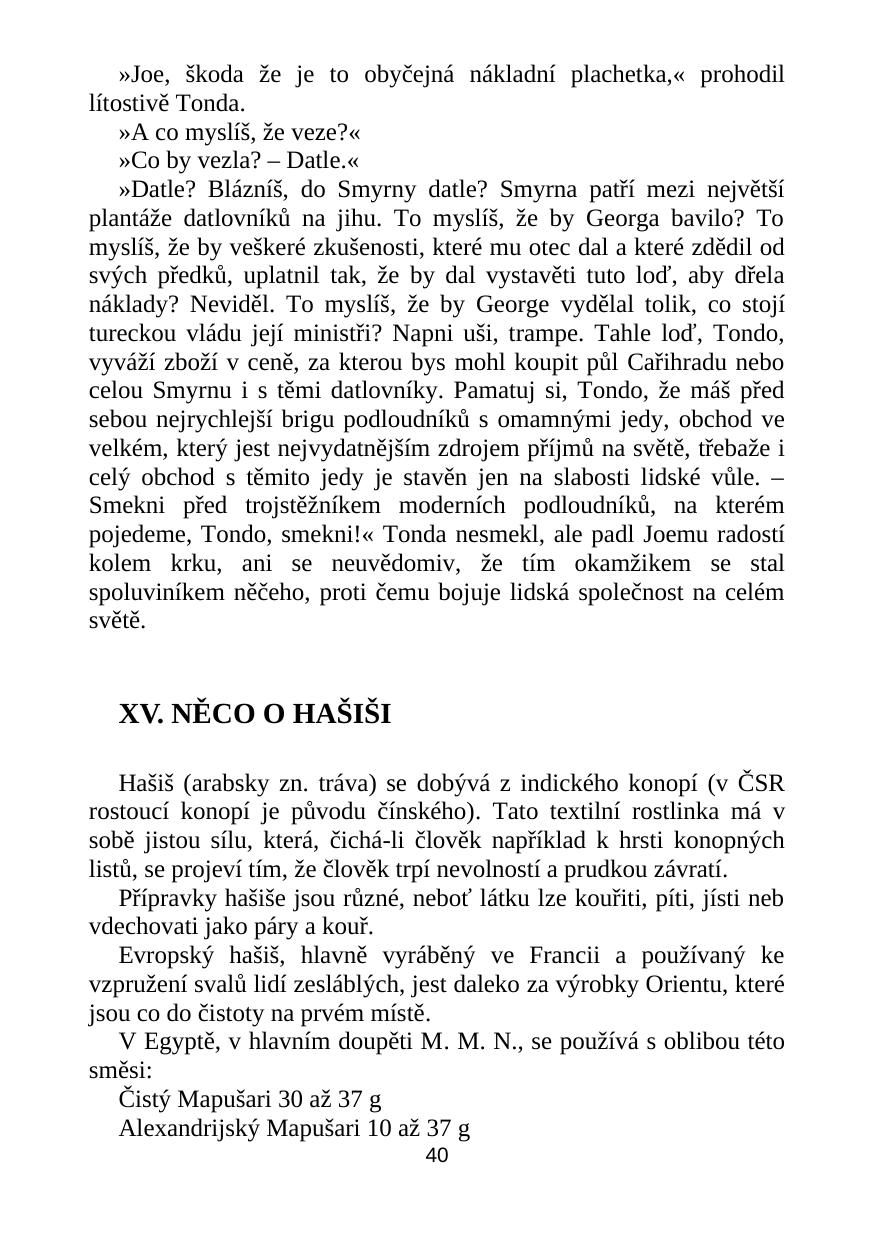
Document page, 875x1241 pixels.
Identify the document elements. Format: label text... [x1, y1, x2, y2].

text Alexandrijský Mapušari 10 až 37 g [89, 1113, 785, 1141]
text »Datle? Blázníš, do Smyrny datle? Smyrna patří mezi největší plantáže datlovníků na jihu. To myslíš, že by Georga bavilo? To myslíš, že by veškeré zkušenosti, které mu otec dal a které zdědil od svých předků, uplatnil tak, že by dal vystavěti tuto loď, aby dřela náklady? Neviděl. To myslíš, že by George vydělal tolik, co stojí tureckou vládu její ministři? Napni uši, trampe. Tahle loď, Tondo, vyváží zboží v ceně, za kterou bys mohl koupit půl Cařihradu nebo celou Smyrnu i s těmi datlovníky. Pamatuj si, Tondo, že máš před sebou nejrychlejší brigu podloudníků s omamnými jedy, obchod ve velkém, který jest nejvydatnějším zdrojem příjmů na světě, třebaže i celý obchod s těmito jedy je stavěn jen na slabosti lidské vůle. – Smekni před trojstěžníkem moderních podloudníků, na kterém pojedeme, Tondo, smekni!« Tonda nesmekl, ale padl Joemu radostí kolem krku, ani se neuvědomiv, že tím okamžikem se stal spoluviníkem něčeho, proti čemu bojuje lidská společnost na celém světě. [89, 174, 785, 634]
text »A co myslíš, že veze?« [89, 117, 785, 145]
text Hašiš (arabsky zn. tráva) se dobývá z indického konopí (v ČSR rostoucí konopí je původu čínského). Tato textilní rostlinka má v sobě jistou sílu, která, čichá-li člověk například k hrsti konopných listů, se projeví tím, že člověk trpí nevolností a prudkou závratí. [89, 768, 785, 883]
text Přípravky hašiše jsou různé, neboť látku lze kouřiti, píti, jísti neb vdechovati jako páry a kouř. [89, 883, 785, 940]
text V Egyptě, v hlavním doupěti M. M. N., se používá s oblibou této směsi: [89, 1026, 785, 1084]
text »Joe, škoda že je to obyčejná nákladní plachetka,« prohodil lítostivě Tonda. [89, 59, 785, 117]
subtitle XV. NĚCO O HAŠIŠI [118, 697, 785, 730]
text Čistý Mapušari 30 až 37 g [89, 1084, 785, 1113]
text »Co by vezla? – Datle.« [89, 145, 785, 174]
text Evropský hašiš, hlavně vyráběný ve Francii a používaný ke vzpružení svalů lidí zesláblých, jest daleko za výrobky Orientu, které jsou co do čistoty na prvém místě. [89, 940, 785, 1026]
